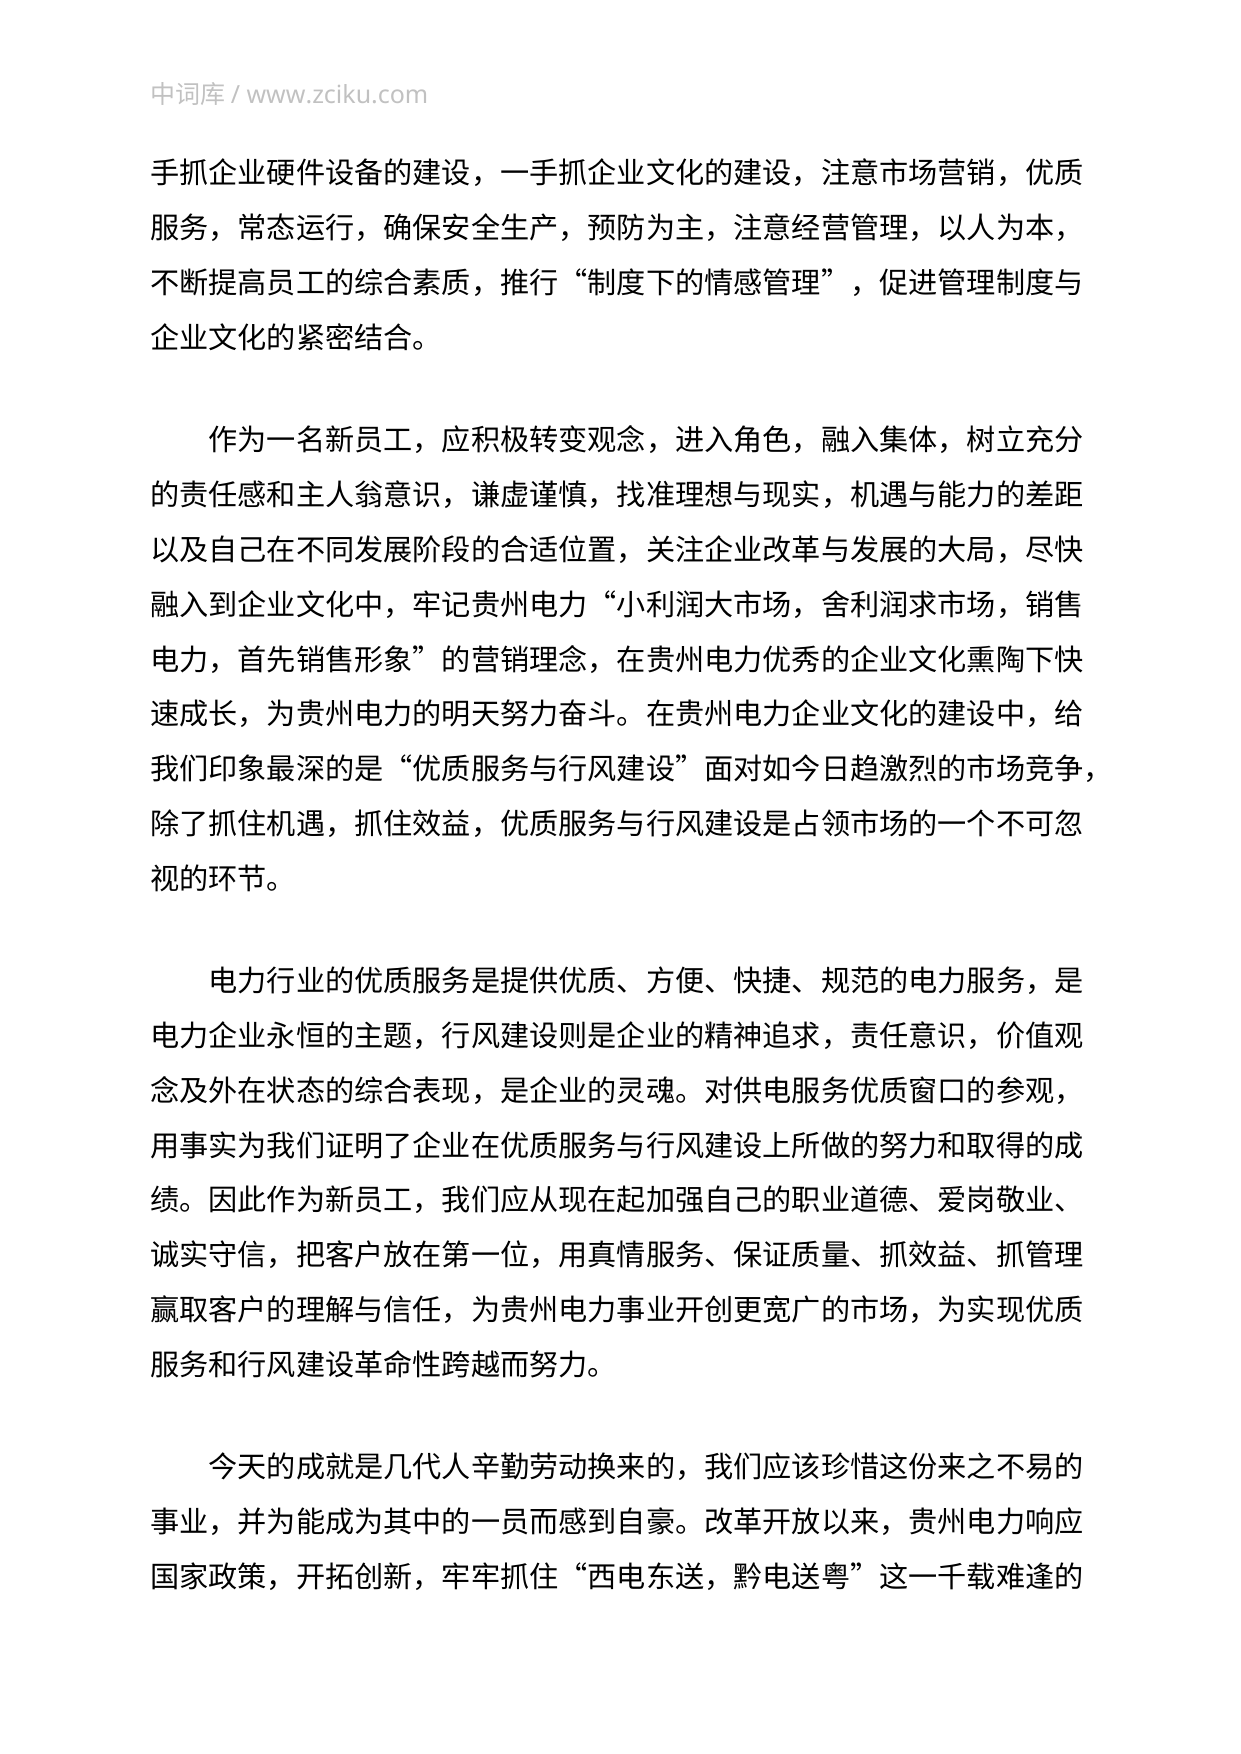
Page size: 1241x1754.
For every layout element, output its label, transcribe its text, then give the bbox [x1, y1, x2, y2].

text 电力行业的优质服务是提供优质、方便、快捷、规范的电力服务，是电力企业永恒的主题，行风建设则是企业的精神追求，责任意识，价值观念及外在状态的综合表现，是企业的灵魂。对供电服务优质窗口的参观，用事实为我们证明了企业在优质服务与行风建设上所做的努力和取得的成绩。因此作为新员工，我们应从现在起加强自己的职业道德、爱岗敬业、诚实守信，把客户放在第一位，用真情服务、保证质量、抓效益、抓管理赢取客户的理解与信任，为贵州电力事业开创更宽广的市场，为实现优质服务和行风建设革命性跨越而努力。 [150, 957, 1090, 1384]
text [150, 1443, 1090, 1596]
text 作为一名新员工，应积极转变观念，进入角色，融入集体，树立充分的责任感和主人翁意识，谦虚谨慎，找准理想与现实，机遇与能力的差距以及自己在不同发展阶段的合适位置，关注企业改革与发展的大局，尽快融入到企业文化中，牢记贵州电力“小利润大市场，舍利润求市场，销售电力，首先销售形象”的营销理念，在贵州电力优秀的企业文化熏陶下快速成长，为贵州电力的明天努力奋斗。在贵州电力企业文化的建设中，给我们印象最深的是“优质服务与行风建设”面对如今日趋激烈的市场竞争，除了抓住机遇，抓住效益，优质服务与行风建设是占领市场的一个不可忽视的环节。 [150, 416, 1090, 898]
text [150, 150, 1090, 357]
